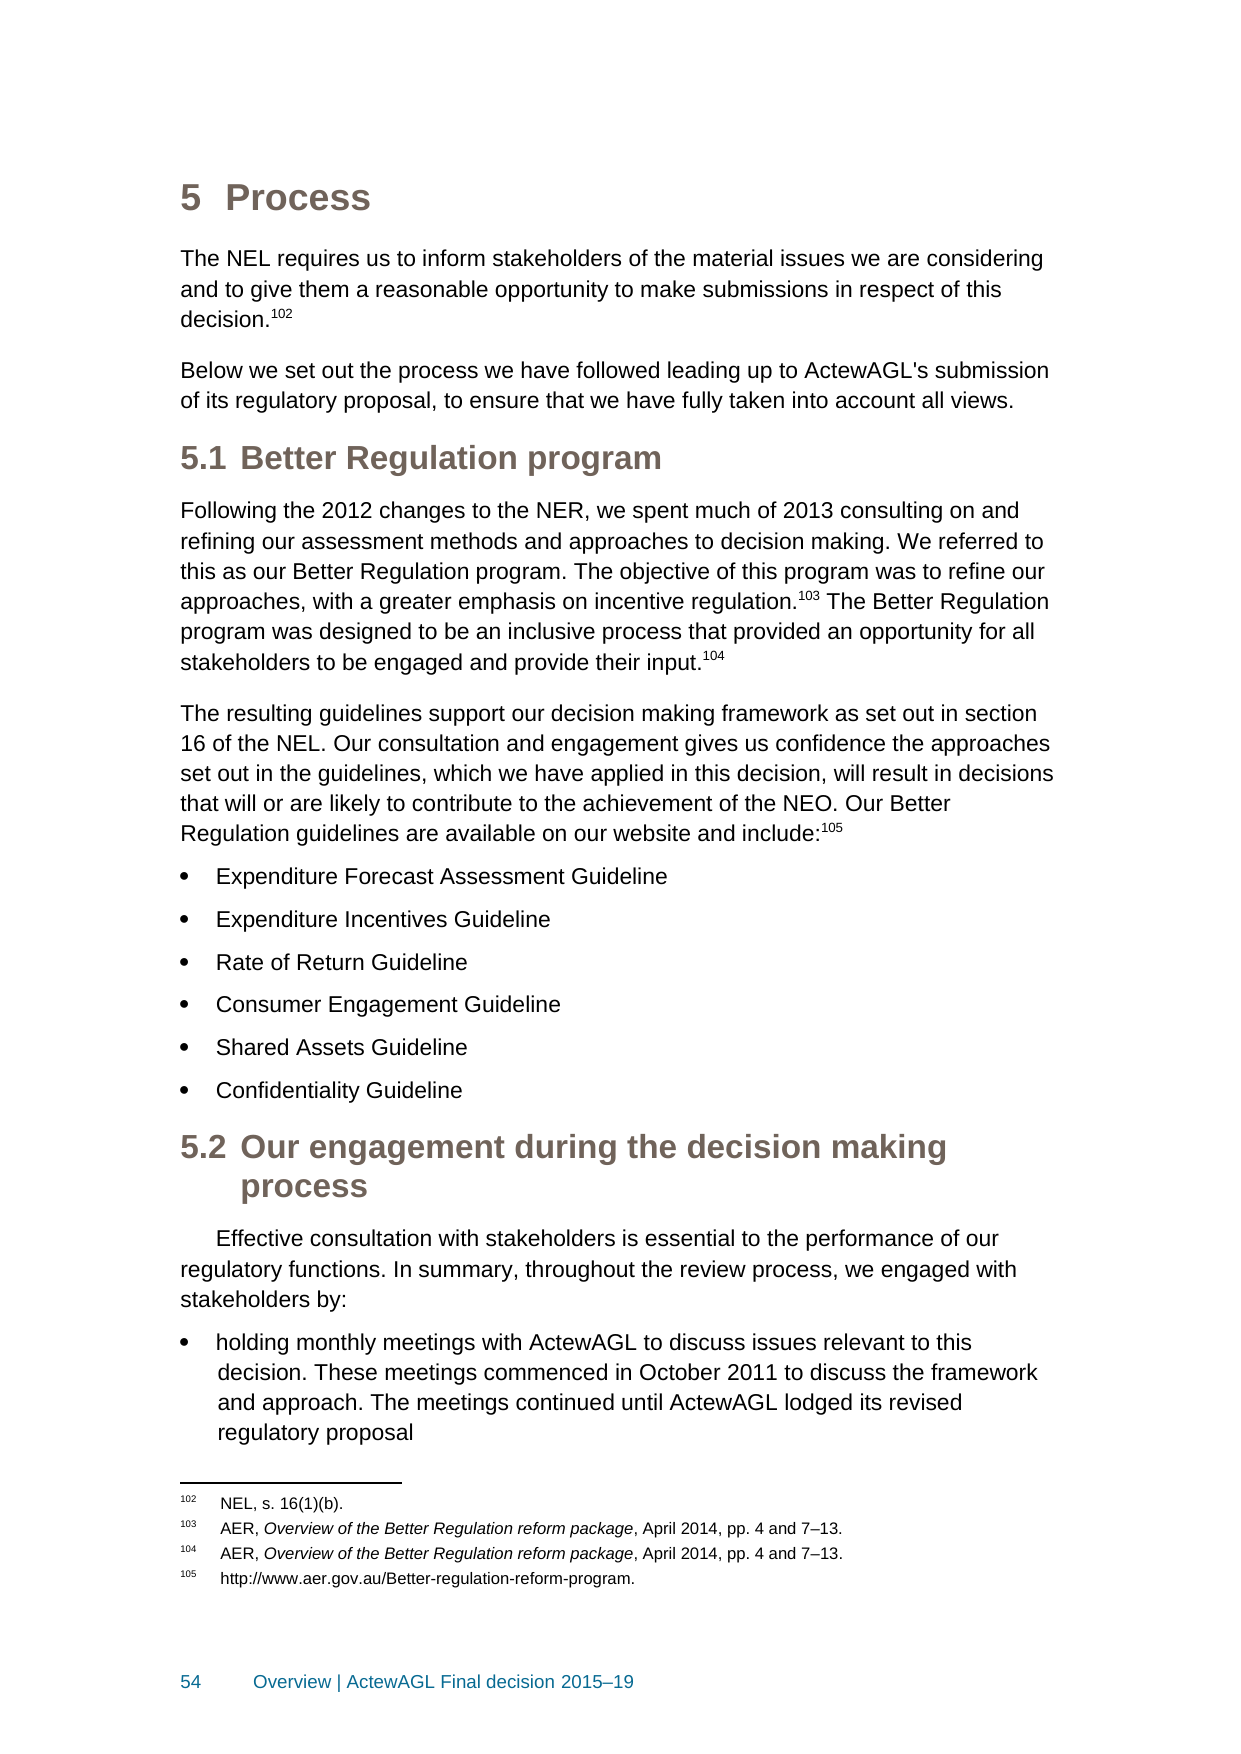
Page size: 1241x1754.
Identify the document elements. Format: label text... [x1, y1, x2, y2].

list Expenditure Incentives Guideline [180, 906, 1063, 932]
list Confidentiality Guideline [180, 1077, 1063, 1103]
subtitle Our engagement during the decision making process [180, 1128, 1063, 1204]
list Effective consultation with stakeholders is essential to the performance of our regulatory functions. In summary, throughout the review process, we engaged with stakeholders by: [180, 1225, 1063, 1312]
list Expenditure Forecast Assessment Guideline [180, 863, 1063, 889]
list holding monthly meetings with ActewAGL to discuss issues relevant to this decision. These meetings commenced in October 2011 to discuss the framework and approach. The meetings continued until ActewAGL lodged its revised regulatory proposal [180, 1328, 1063, 1445]
list Rate of Return Guideline [180, 948, 1063, 975]
list Consumer Engagement Guideline [180, 991, 1063, 1017]
subtitle Process [180, 175, 1063, 218]
text Below we set out the process we have followed leading up to ActewAGL's submission of its regulatory proposal, to ensure that we have fully taken into account all views. [180, 357, 1063, 413]
text The resulting guidelines support our decision making framework as set out in section 16 of the NEL. Our consultation and engagement gives us confidence the approaches set out in the guidelines, which we have applied in this decision, will result in decisions that will or are likely to contribute to the achievement of the NEO. Our Better Regulation guidelines are available on our website and include: [180, 699, 1063, 847]
subtitle Better Regulation program [180, 438, 1063, 477]
text The NEL requires us to inform stakeholders of the material issues we are considering and to give them a reasonable opportunity to make submissions in respect of this decision. [180, 245, 1063, 332]
text Following the 2012 changes to the NER, we spent much of 2013 consulting on and refining our assessment methods and approaches to decision making. We referred to this as our Better Regulation program. The objective of this program was to refine our approaches, with a greater emphasis on incentive regulation. The Better Regulation program was designed to be an inclusive process that provided an opportunity for all stakeholders to be engaged and provide their input. [180, 497, 1063, 675]
list Shared Assets Guideline [180, 1034, 1063, 1060]
